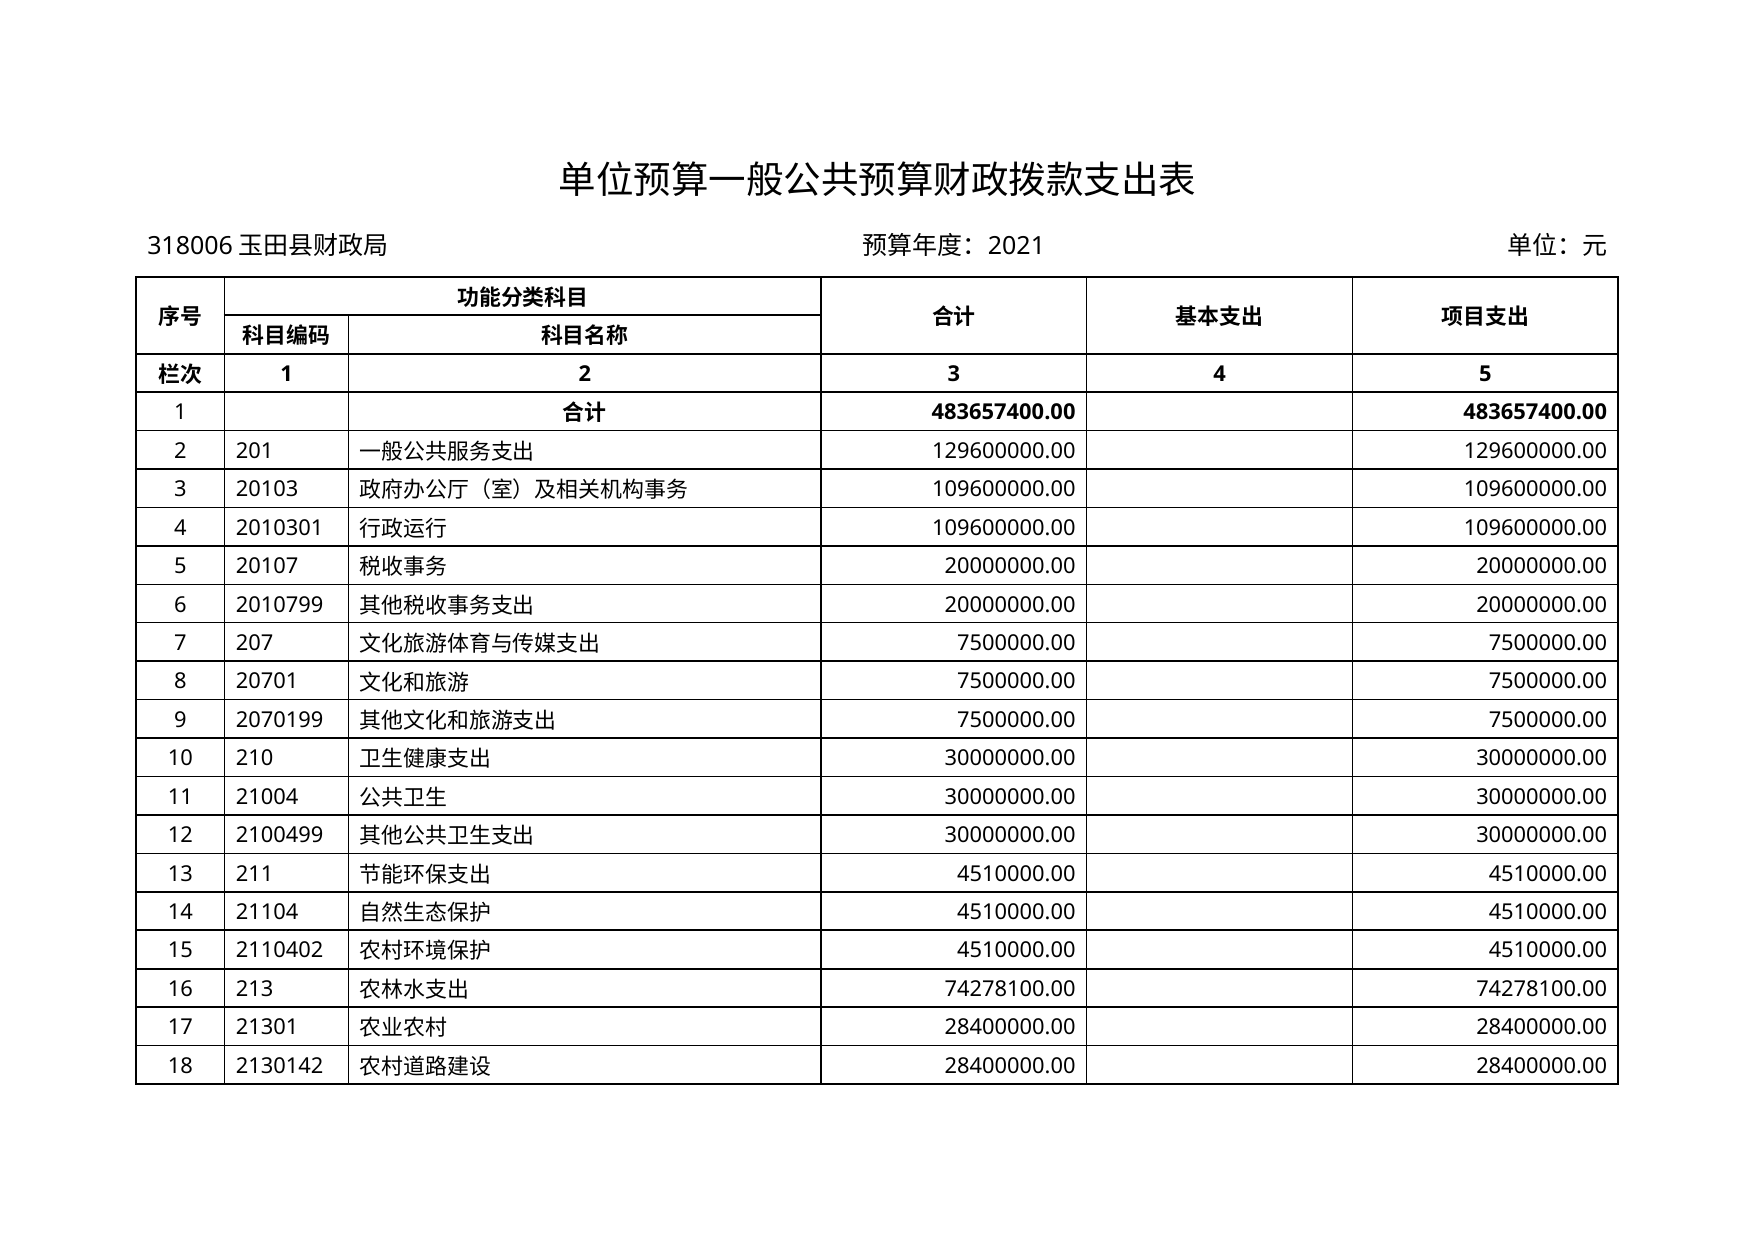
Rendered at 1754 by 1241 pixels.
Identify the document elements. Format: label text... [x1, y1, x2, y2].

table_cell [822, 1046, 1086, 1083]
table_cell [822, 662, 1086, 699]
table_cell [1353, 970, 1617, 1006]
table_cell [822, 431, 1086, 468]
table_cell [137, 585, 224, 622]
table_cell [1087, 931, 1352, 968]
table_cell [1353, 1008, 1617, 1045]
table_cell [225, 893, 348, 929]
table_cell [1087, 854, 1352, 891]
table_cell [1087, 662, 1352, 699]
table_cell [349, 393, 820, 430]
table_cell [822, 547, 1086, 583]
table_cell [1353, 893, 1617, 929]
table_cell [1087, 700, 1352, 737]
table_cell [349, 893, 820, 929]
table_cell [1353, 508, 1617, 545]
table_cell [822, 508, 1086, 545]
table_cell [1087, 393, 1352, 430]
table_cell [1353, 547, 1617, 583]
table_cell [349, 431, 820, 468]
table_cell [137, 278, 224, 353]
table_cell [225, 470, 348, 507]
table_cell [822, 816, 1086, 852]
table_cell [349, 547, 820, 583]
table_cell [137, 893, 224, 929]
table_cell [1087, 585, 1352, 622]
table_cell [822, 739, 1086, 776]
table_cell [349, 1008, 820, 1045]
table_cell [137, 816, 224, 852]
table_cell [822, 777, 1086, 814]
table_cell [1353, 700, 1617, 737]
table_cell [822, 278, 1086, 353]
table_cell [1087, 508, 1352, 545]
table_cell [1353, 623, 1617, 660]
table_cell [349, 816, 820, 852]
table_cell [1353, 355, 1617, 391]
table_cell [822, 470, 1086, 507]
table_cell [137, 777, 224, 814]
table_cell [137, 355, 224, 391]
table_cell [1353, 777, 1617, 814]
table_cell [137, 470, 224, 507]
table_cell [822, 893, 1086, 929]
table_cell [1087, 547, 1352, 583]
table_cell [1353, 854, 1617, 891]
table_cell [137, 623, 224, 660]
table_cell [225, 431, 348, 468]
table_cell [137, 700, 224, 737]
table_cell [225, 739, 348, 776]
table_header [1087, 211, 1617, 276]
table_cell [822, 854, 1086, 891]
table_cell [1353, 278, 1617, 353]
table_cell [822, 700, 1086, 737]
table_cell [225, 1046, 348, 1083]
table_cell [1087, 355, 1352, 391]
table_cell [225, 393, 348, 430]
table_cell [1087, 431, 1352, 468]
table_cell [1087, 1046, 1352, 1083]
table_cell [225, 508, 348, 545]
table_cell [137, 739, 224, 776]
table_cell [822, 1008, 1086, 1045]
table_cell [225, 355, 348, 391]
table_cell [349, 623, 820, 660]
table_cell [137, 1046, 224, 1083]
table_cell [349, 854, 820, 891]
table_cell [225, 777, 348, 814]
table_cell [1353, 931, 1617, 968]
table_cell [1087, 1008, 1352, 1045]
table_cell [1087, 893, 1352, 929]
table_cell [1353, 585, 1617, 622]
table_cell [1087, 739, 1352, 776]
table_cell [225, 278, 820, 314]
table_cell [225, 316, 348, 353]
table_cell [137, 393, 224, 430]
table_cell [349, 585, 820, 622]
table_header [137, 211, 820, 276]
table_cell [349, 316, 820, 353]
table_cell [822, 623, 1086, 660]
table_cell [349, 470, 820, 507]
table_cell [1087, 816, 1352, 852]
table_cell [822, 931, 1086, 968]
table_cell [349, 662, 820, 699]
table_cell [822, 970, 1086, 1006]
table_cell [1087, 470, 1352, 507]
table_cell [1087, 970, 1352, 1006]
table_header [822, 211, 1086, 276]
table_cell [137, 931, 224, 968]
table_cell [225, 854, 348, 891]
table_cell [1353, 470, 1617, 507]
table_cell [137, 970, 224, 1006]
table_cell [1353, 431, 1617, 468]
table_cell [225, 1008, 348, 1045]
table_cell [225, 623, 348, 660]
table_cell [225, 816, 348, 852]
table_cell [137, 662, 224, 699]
text 单位预算一般公共预算财政拨款支出表 [106, 144, 1648, 209]
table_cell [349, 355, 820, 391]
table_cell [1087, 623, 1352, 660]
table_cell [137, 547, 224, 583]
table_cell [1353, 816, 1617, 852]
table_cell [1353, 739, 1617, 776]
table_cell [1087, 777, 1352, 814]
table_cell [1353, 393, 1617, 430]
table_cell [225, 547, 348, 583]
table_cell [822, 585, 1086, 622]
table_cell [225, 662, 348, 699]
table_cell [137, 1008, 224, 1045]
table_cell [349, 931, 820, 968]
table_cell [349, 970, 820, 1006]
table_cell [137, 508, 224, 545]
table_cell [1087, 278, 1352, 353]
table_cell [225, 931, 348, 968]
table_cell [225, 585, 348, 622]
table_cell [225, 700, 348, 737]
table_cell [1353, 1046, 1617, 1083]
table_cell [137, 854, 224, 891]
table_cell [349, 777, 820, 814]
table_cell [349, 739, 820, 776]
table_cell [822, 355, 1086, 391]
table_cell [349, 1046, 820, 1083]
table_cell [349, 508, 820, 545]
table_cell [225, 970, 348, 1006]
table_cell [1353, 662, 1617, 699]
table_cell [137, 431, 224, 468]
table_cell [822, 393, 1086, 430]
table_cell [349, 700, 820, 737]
